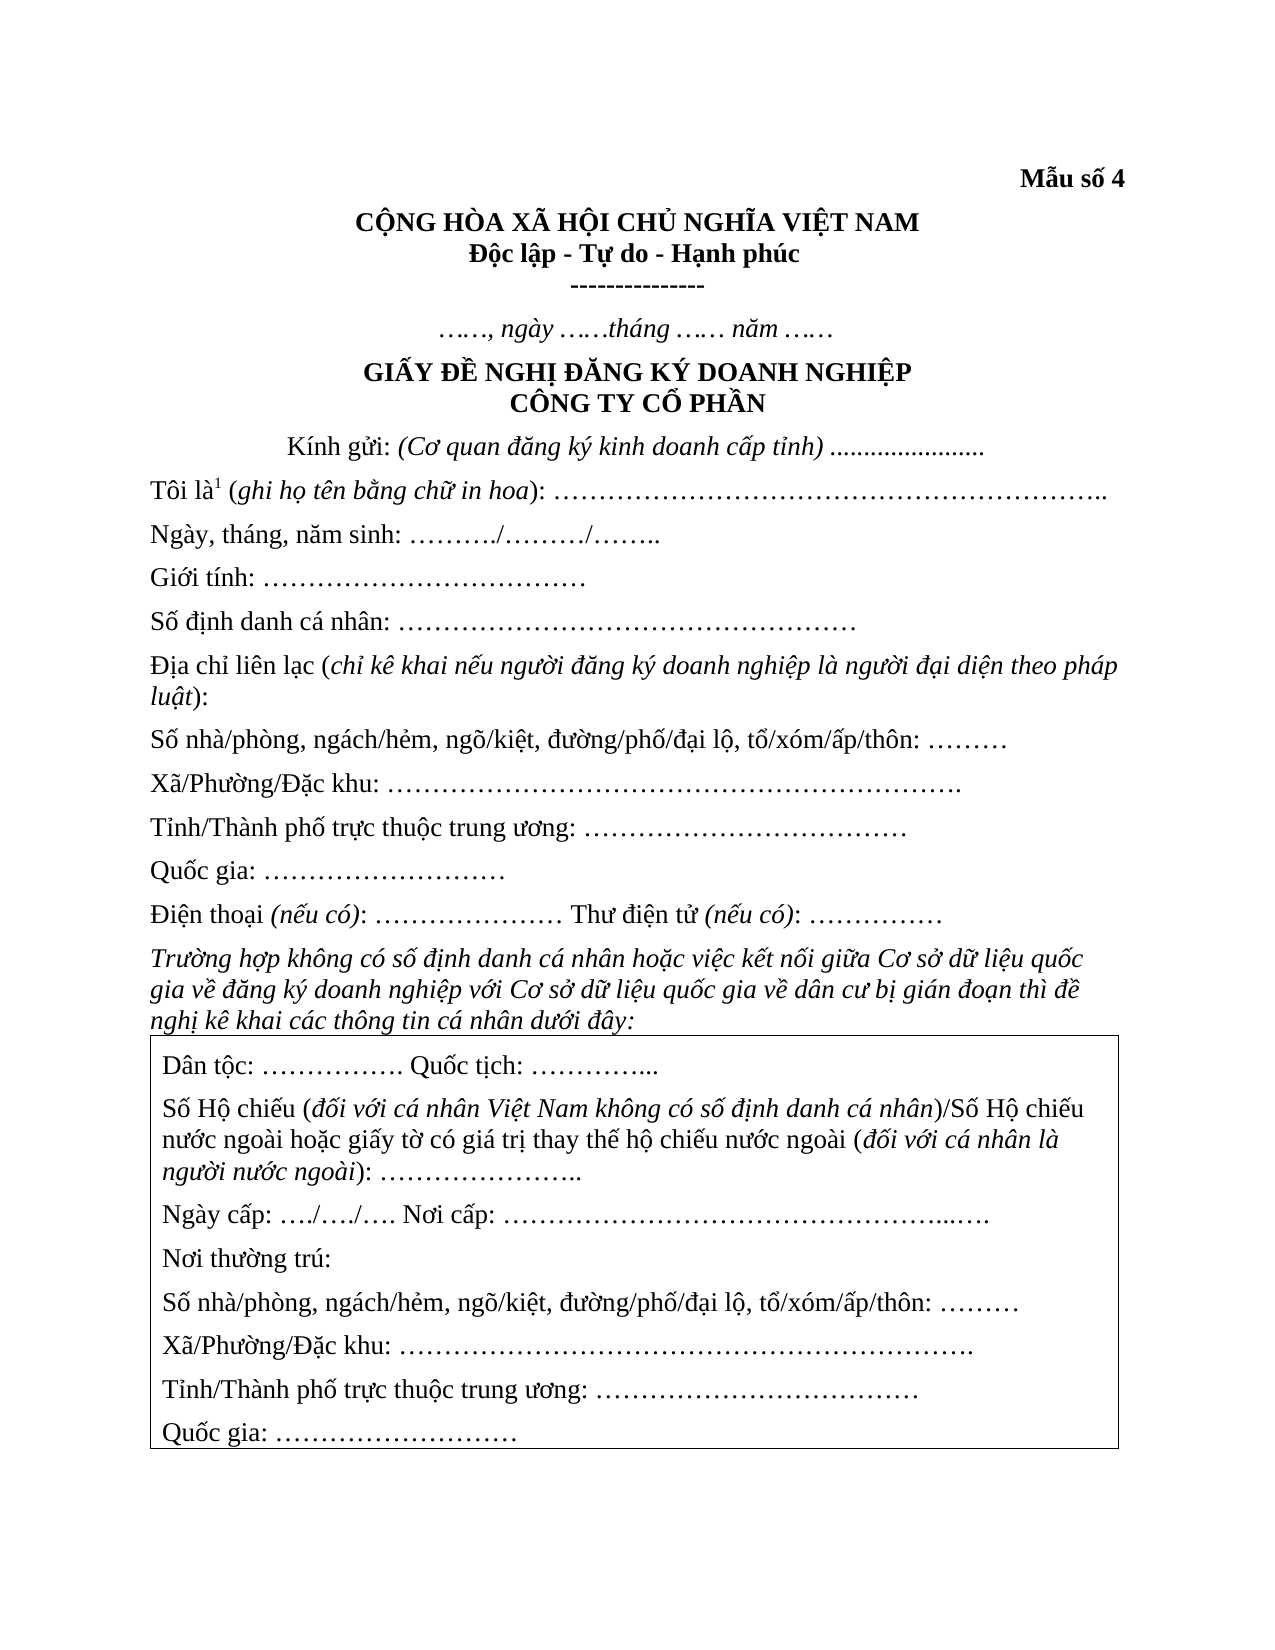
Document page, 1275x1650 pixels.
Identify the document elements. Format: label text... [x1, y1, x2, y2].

text Tỉnh/Thành phố trực thuộc trung ương: ……………………………… [150, 811, 1125, 842]
text Giới tính: ……………………………… [150, 561, 1125, 593]
text Mẫu số 4 [150, 162, 1125, 194]
table_header Dân tộc: ……………. Quốc tịch: …………... Số Hộ chiếu (đối với cá nhân Việt Nam không có số định danh cá nhân)/Số Hộ chiếu nước ngoài hoặc giấy tờ có giá trị thay thế hộ chiếu nước ngoài (đối với cá nhân là người nước ngoài): ………………….. Ngày cấp: …./…./…. Nơi cấp: …………………………………………...…. Nơi thường trú: Số nhà/phòng, ngách/hẻm, ngõ/kiệt, đường/phố/đại lộ, tổ/xóm/ấp/thôn: ……… Xã/Phường/Đặc khu: ………………………………………………………. Tỉnh/Thành phố trực thuộc trung ương: ……………………………… Quốc gia: ……………………… [151, 1036, 1118, 1448]
text Điện thoại (nếu có): ………………… Thư điện tử (nếu có): …………… [150, 898, 1125, 929]
text Kính gửi: (Cơ quan đăng ký kinh doanh cấp tỉnh) ....................... [150, 431, 1125, 462]
text Xã/Phường/Đặc khu: ………………………………………………………. [150, 767, 1125, 798]
text Số nhà/phòng, ngách/hẻm, ngõ/kiệt, đường/phố/đại lộ, tổ/xóm/ấp/thôn: ……… [150, 723, 1125, 755]
text Số định danh cá nhân: …………………………………………… [150, 605, 1125, 636]
text GIẤY ĐỀ NGHỊ ĐĂNG KÝ DOANH NGHIỆP CÔNG TY CỔ PHẦN [150, 356, 1125, 418]
text Địa chỉ liên lạc (chỉ kê khai nếu người đăng ký doanh nghiệp là người đại diện theo pháp luật): [150, 649, 1125, 711]
text Ngày, tháng, năm sinh: ………./………/…….. [150, 518, 1125, 549]
text CỘNG HÒA XÃ HỘI CHỦ NGHĨA VIỆT NAM Độc lập - Tự do - Hạnh phúc --------------- [150, 206, 1125, 299]
text Quốc gia: ……………………… [150, 854, 1125, 886]
text Tôi là1 (ghi họ tên bằng chữ in hoa): …………………………………………………….. [150, 474, 1125, 505]
text ……, ngày ……tháng …… năm …… [150, 312, 1125, 343]
text Trường hợp không có số định danh cá nhân hoặc việc kết nối giữa Cơ sở dữ liệu quốc gia về đăng ký doanh nghiệp với Cơ sở dữ liệu quốc gia về dân cư bị gián đoạn thì đề nghị kê khai các thông tin cá nhân dưới đây: [150, 942, 1125, 1035]
